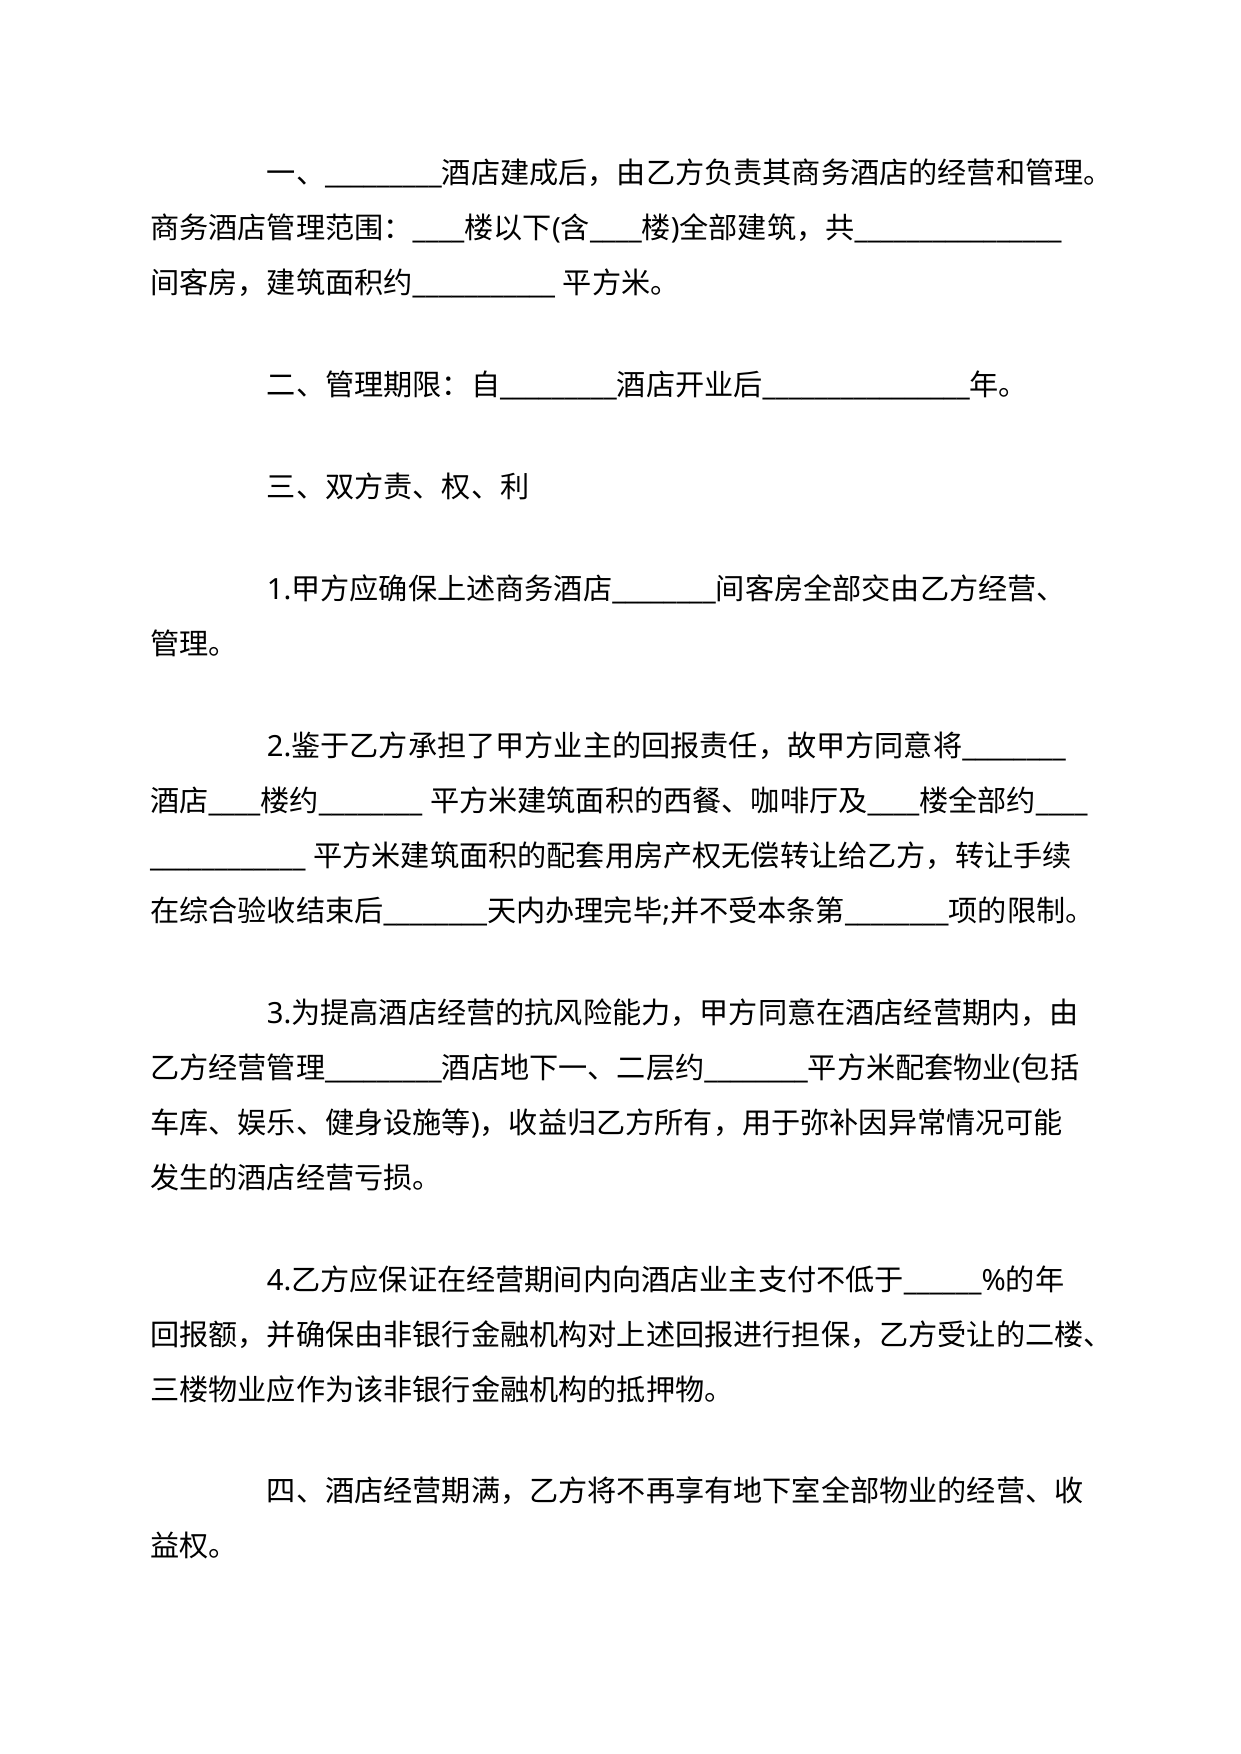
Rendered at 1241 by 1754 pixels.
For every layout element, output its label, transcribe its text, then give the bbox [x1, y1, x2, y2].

text 1.甲方应确保上述商务酒店________间客房全部交由乙方经营、管理。 [150, 566, 1090, 663]
text 3.为提高酒店经营的抗风险能力，甲方同意在酒店经营期内，由乙方经营管理_________酒店地下一、二层约________平方米配套物业(包括车库、娱乐、健身设施等)，收益归乙方所有，用于弥补因异常情况可能发生的酒店经营亏损。 [150, 989, 1090, 1197]
text 2.鉴于乙方承担了甲方业主的回报责任，故甲方同意将________酒店____楼约________ 平方米建筑面积的西餐、咖啡厅及____楼全部约________________ 平方米建筑面积的配套用房产权无偿转让给乙方，转让手续在综合验收结束后________天内办理完毕;并不受本条第________项的限制。 [150, 722, 1090, 930]
text 四、酒店经营期满，乙方将不再享有地下室全部物业的经营、收益权。 [150, 1468, 1090, 1565]
text 二、管理期限：自_________酒店开业后________________年。 [150, 362, 1090, 404]
text 4.乙方应保证在经营期间内向酒店业主支付不低于______%的年回报额，并确保由非银行金融机构对上述回报进行担保，乙方受让的二楼、三楼物业应作为该非银行金融机构的抵押物。 [150, 1256, 1090, 1408]
text 一、_________酒店建成后，由乙方负责其商务酒店的经营和管理。商务酒店管理范围：____楼以下(含____楼)全部建筑，共________________间客房，建筑面积约___________ 平方米。 [150, 150, 1090, 302]
text 三、双方责、权、利 [150, 464, 1090, 506]
